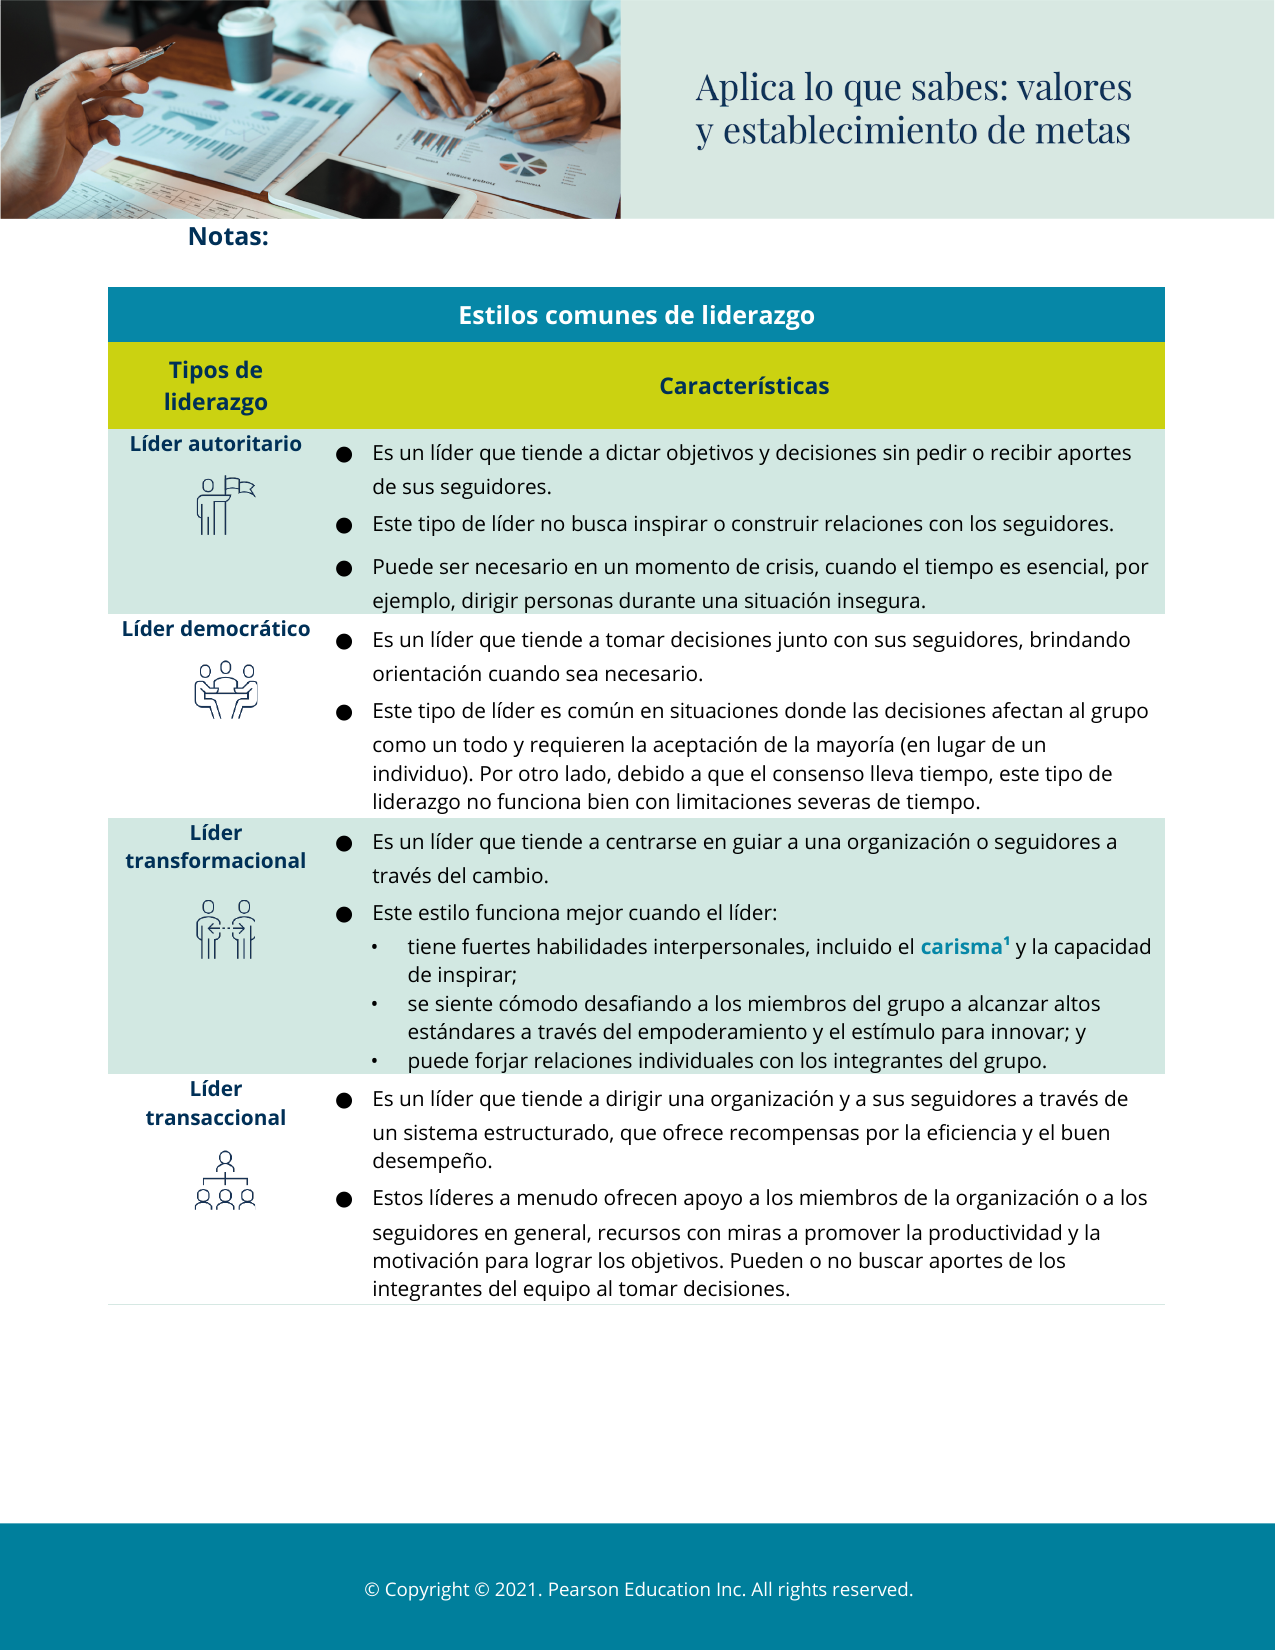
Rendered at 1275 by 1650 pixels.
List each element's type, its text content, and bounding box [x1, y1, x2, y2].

table_cell Es un líder que tiende a dirigir una organización y a sus seguidores a través de un sistema estructurado, que ofrece recompensas por la eficiencia y el buen desempeño. Estos líderes a menudo ofrecen apoyo a los miembros de la organización o a los seguidores en general, recursos con miras a promover la productividad y la motivación para lograr los objetivos. Pueden o no buscar aportes de los integrantes del equipo al tomar decisiones. [324, 1074, 1165, 1304]
table_cell Líder autoritario [108, 429, 324, 614]
picture [196, 900, 255, 959]
table_cell Líder democrático [108, 614, 324, 818]
picture [196, 475, 256, 535]
picture [0, 0, 1275, 219]
table_header Estilos comunes de liderazgo [108, 287, 1165, 342]
table_cell Tipos de liderazgo [108, 342, 324, 429]
table_cell Es un líder que tiende a tomar decisiones junto con sus seguidores, brindando orientación cuando sea necesario. Este tipo de líder es común en situaciones donde las decisiones afectan al grupo como un todo y requieren la aceptación de la mayoría (en lugar de un individuo). Por otro lado, debido a que el consenso lleva tiempo, este tipo de liderazgo no funciona bien con limitaciones severas de tiempo. [324, 614, 1165, 818]
table_cell Características [324, 342, 1165, 429]
picture [194, 1150, 256, 1210]
picture [194, 660, 258, 719]
table_cell Es un líder que tiende a centrarse en guiar a una organización o seguidores a través del cambio. Este estilo funciona mejor cuando el líder: tiene fuertes habilidades interpersonales, incluido el carisma1 y la capacidad de inspirar; se siente cómodo desafiando a los miembros del grupo a alcanzar altos estándares a través del empoderamiento y el estímulo para innovar; y puede forjar relaciones individuales con los integrantes del grupo. [324, 818, 1165, 1074]
text Notas: [187, 150, 1087, 253]
table_cell Es un líder que tiende a dictar objetivos y decisiones sin pedir o recibir aportes de sus seguidores. Este tipo de líder no busca inspirar o construir relaciones con los seguidores. Puede ser necesario en un momento de crisis, cuando el tiempo es esencial, por ejemplo, dirigir personas durante una situación insegura. [324, 429, 1165, 614]
table_cell Líder transformacional [108, 818, 324, 1074]
table_cell Líder transaccional [108, 1074, 324, 1304]
